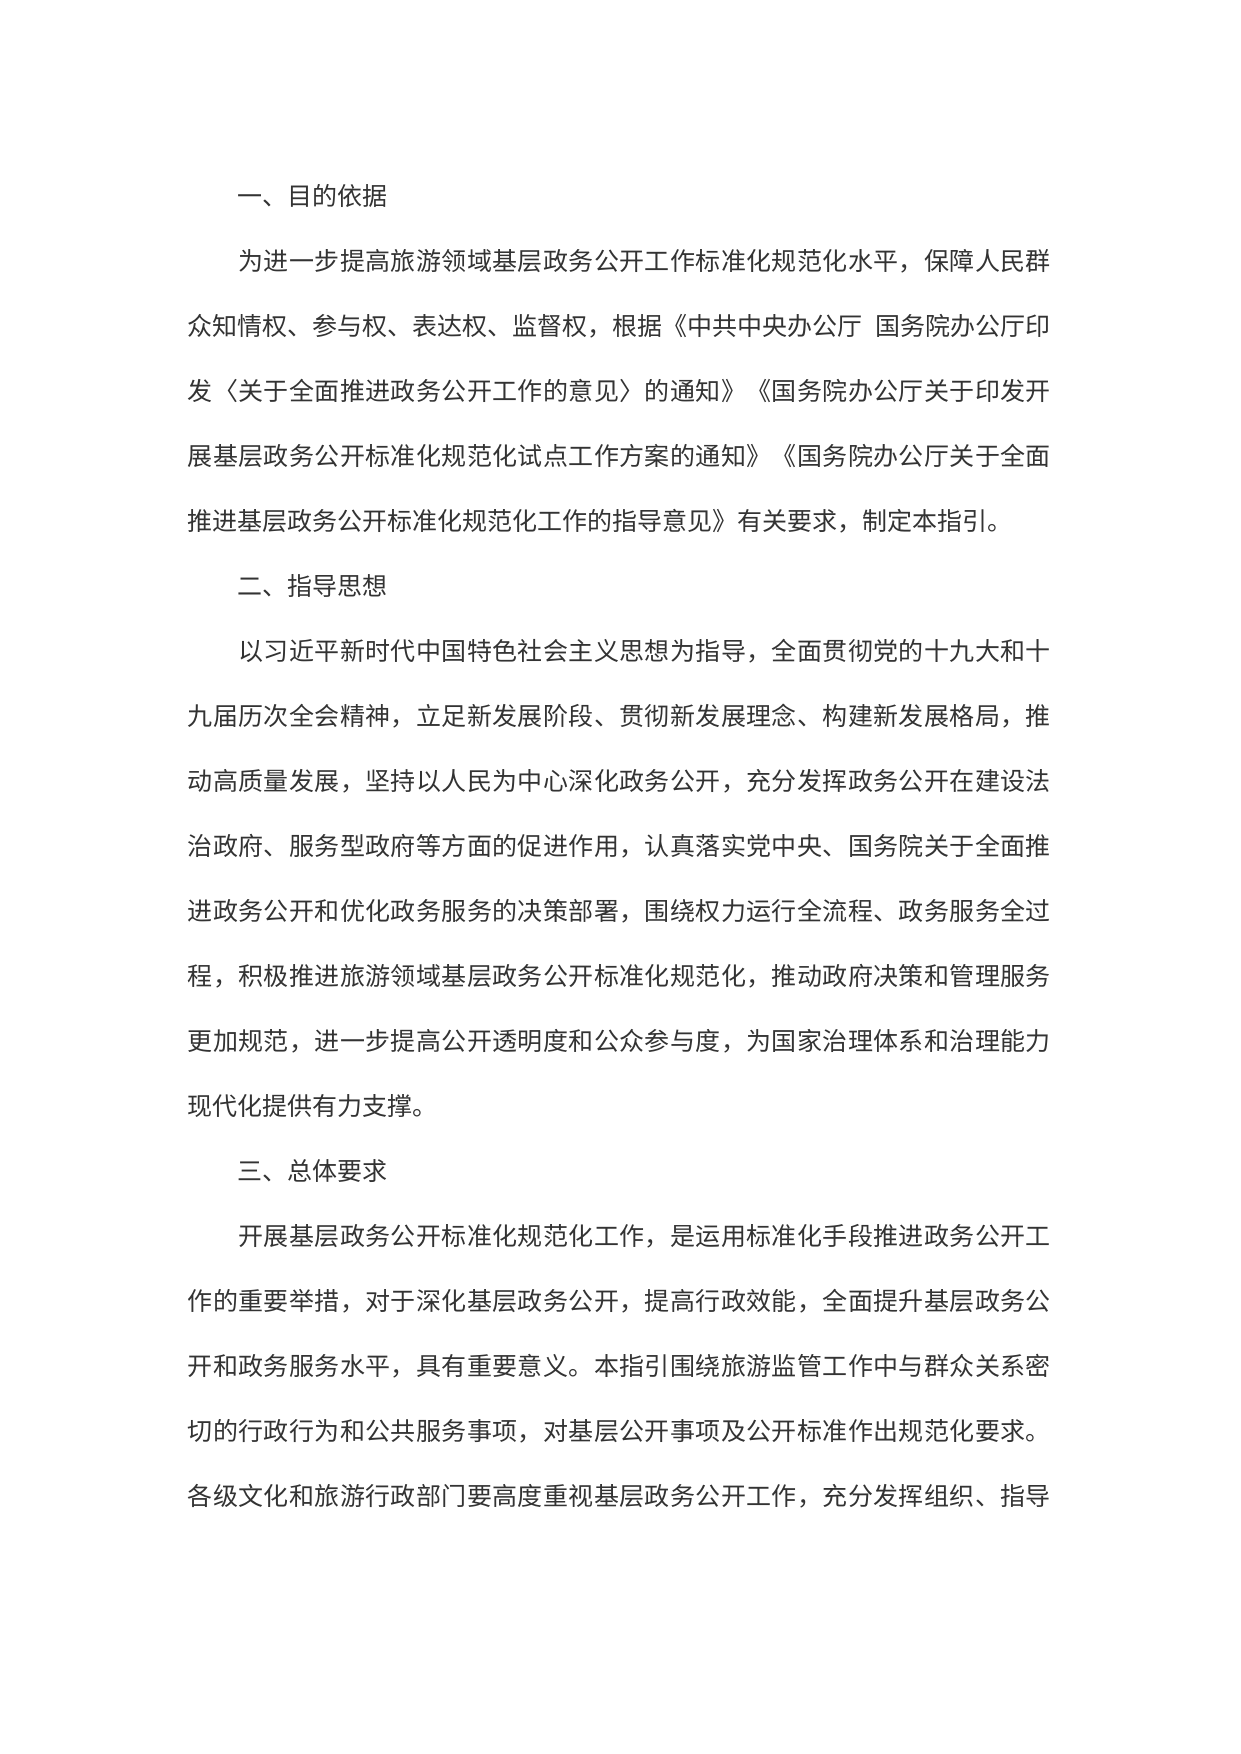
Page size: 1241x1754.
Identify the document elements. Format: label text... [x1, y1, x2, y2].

text 为进一步提高旅游领域基层政务公开工作标准化规范化水平，保障人民群众知情权、参与权、表达权、监督权，根据《中共中央办公厅 国务院办公厅印发〈关于全面推进政务公开工作的意见〉的通知》《国务院办公厅关于印发开展基层政务公开标准化规范化试点工作方案的通知》《国务院办公厅关于全面推进基层政务公开标准化规范化工作的指导意见》有关要求，制定本指引。 [187, 227, 1053, 552]
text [187, 1202, 1053, 1527]
text 二、指导思想 [187, 552, 1053, 617]
text 一、目的依据 [187, 162, 1053, 227]
text 三、总体要求 [187, 1137, 1053, 1202]
text 以习近平新时代中国特色社会主义思想为指导，全面贯彻党的十九大和十九届历次全会精神，立足新发展阶段、贯彻新发展理念、构建新发展格局，推动高质量发展，坚持以人民为中心深化政务公开，充分发挥政务公开在建设法治政府、服务型政府等方面的促进作用，认真落实党中央、国务院关于全面推进政务公开和优化政务服务的决策部署，围绕权力运行全流程、政务服务全过程，积极推进旅游领域基层政务公开标准化规范化，推动政府决策和管理服务更加规范，进一步提高公开透明度和公众参与度，为国家治理体系和治理能力现代化提供有力支撑。 [187, 617, 1053, 1137]
